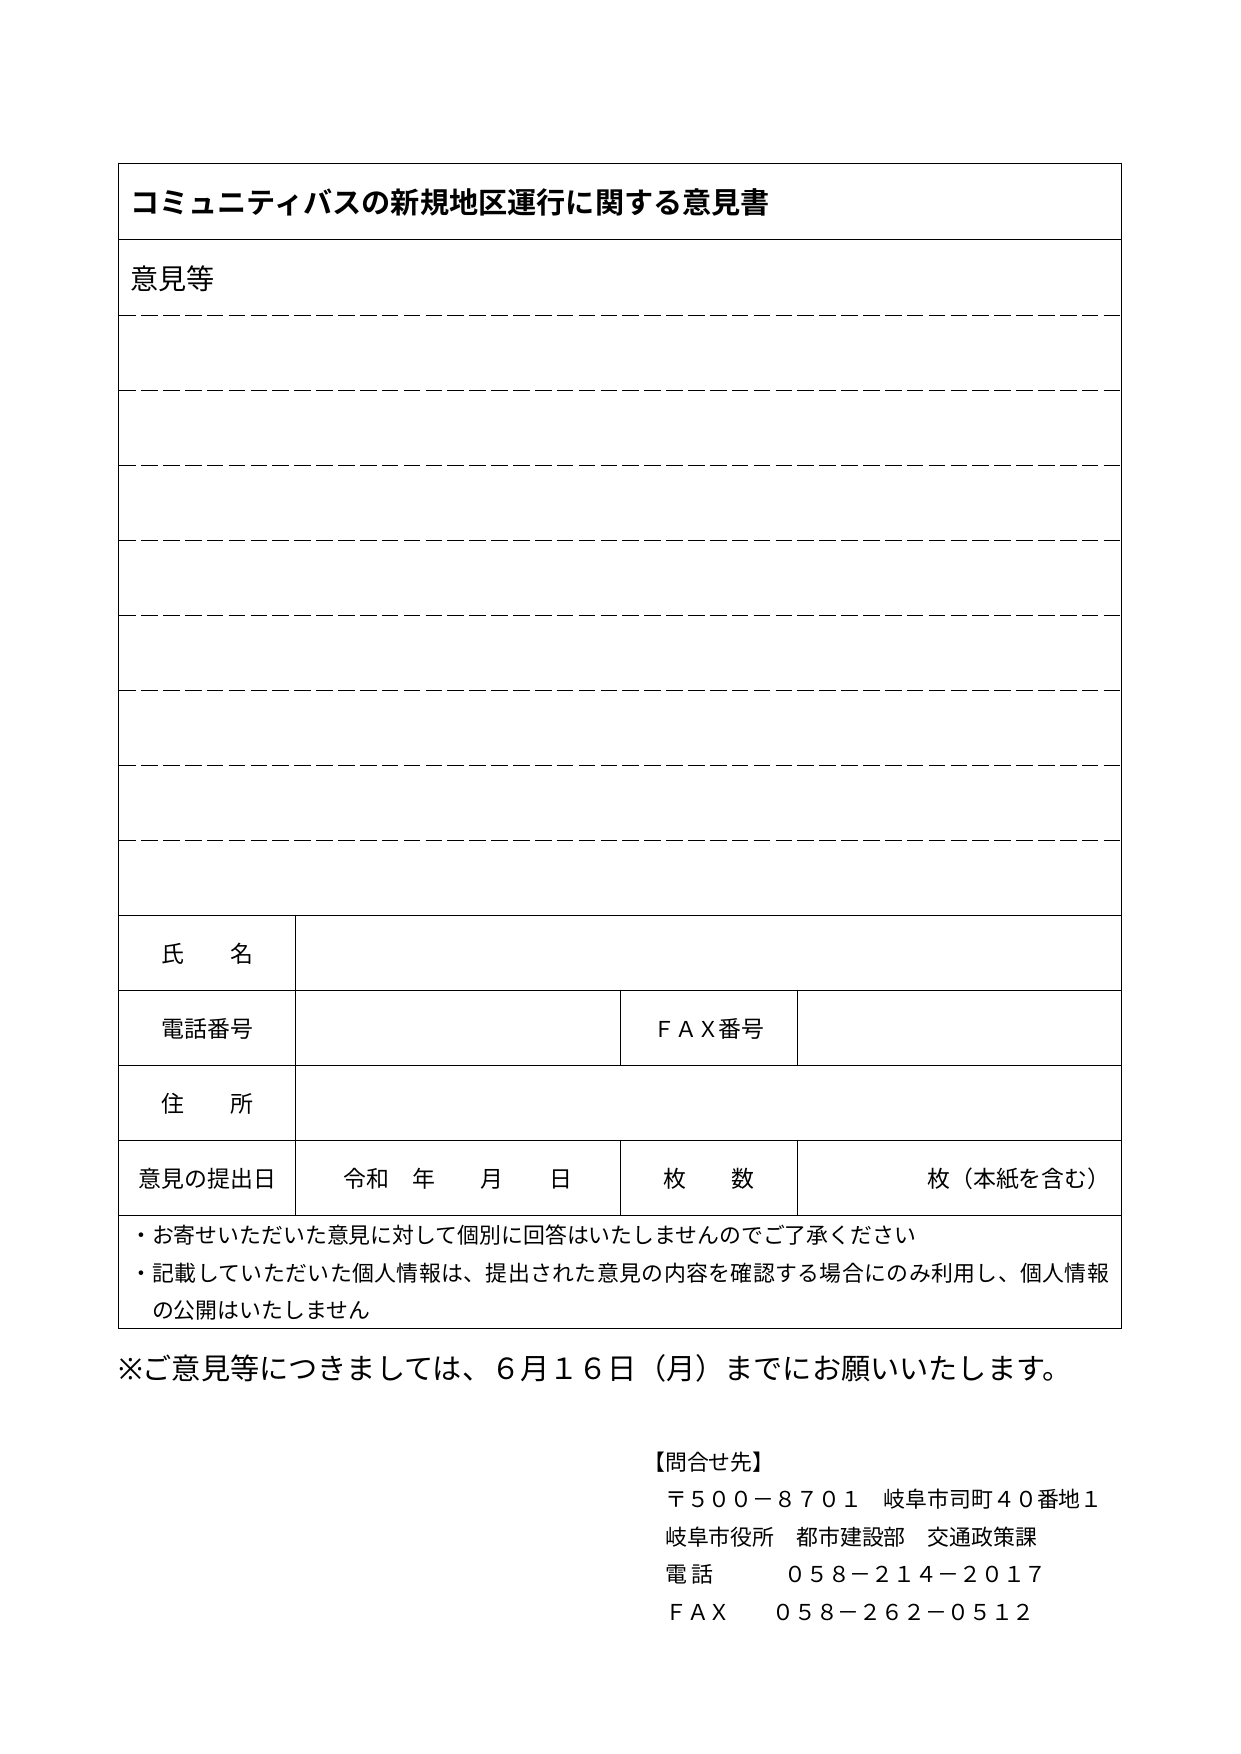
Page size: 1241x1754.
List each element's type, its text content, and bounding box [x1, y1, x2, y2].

table_cell [296, 916, 1121, 989]
text 岐阜市役所 都市建設部 交通政策課 [643, 1517, 1122, 1554]
table_cell [119, 615, 1121, 689]
table_cell ＦＡＸ番号 [621, 991, 797, 1064]
table_cell [119, 540, 1121, 614]
table_cell 枚 数 [621, 1141, 797, 1214]
text 【問合せ先】 [556, 1442, 1122, 1479]
table_cell [798, 991, 1121, 1064]
table_cell 令和 年 月 日 [296, 1141, 620, 1214]
table_cell 電話番号 [119, 991, 295, 1064]
table_cell 枚（本紙を含む） [798, 1141, 1121, 1214]
table_header コミュニティバスの新規地区運行に関する意見書 [119, 164, 1121, 238]
table_cell [296, 1066, 1121, 1139]
table_cell [119, 840, 1121, 914]
text 〒５００－８７０１ 岐阜市司町４０番地１ [643, 1479, 1122, 1517]
table_cell [119, 765, 1121, 839]
table_cell 意見等 [119, 240, 1121, 314]
table_cell [119, 465, 1121, 539]
table_cell 意見の提出日 [119, 1141, 295, 1214]
table_cell [119, 315, 1121, 389]
table_cell 氏 名 [119, 916, 295, 989]
table_cell [296, 991, 620, 1064]
text ※ご意見等につきましては、６月１６日（月）までにお願いいたします。 [118, 1329, 1122, 1404]
table_cell ・お寄せいただいた意見に対して個別に回答はいたしませんのでご了承ください ・記載していただいた個人情報は、提出された意見の内容を確認する場合にのみ利用し、個人情報の公開はいたしません [119, 1216, 1121, 1328]
table_cell 住 所 [119, 1066, 295, 1139]
table_cell [119, 690, 1121, 764]
text 電 話 ０５８－２１４－２０１７ [556, 1554, 1122, 1592]
text ＦＡＸ ０５８－２６２－０５１２ [643, 1592, 1122, 1629]
table_cell [119, 390, 1121, 464]
